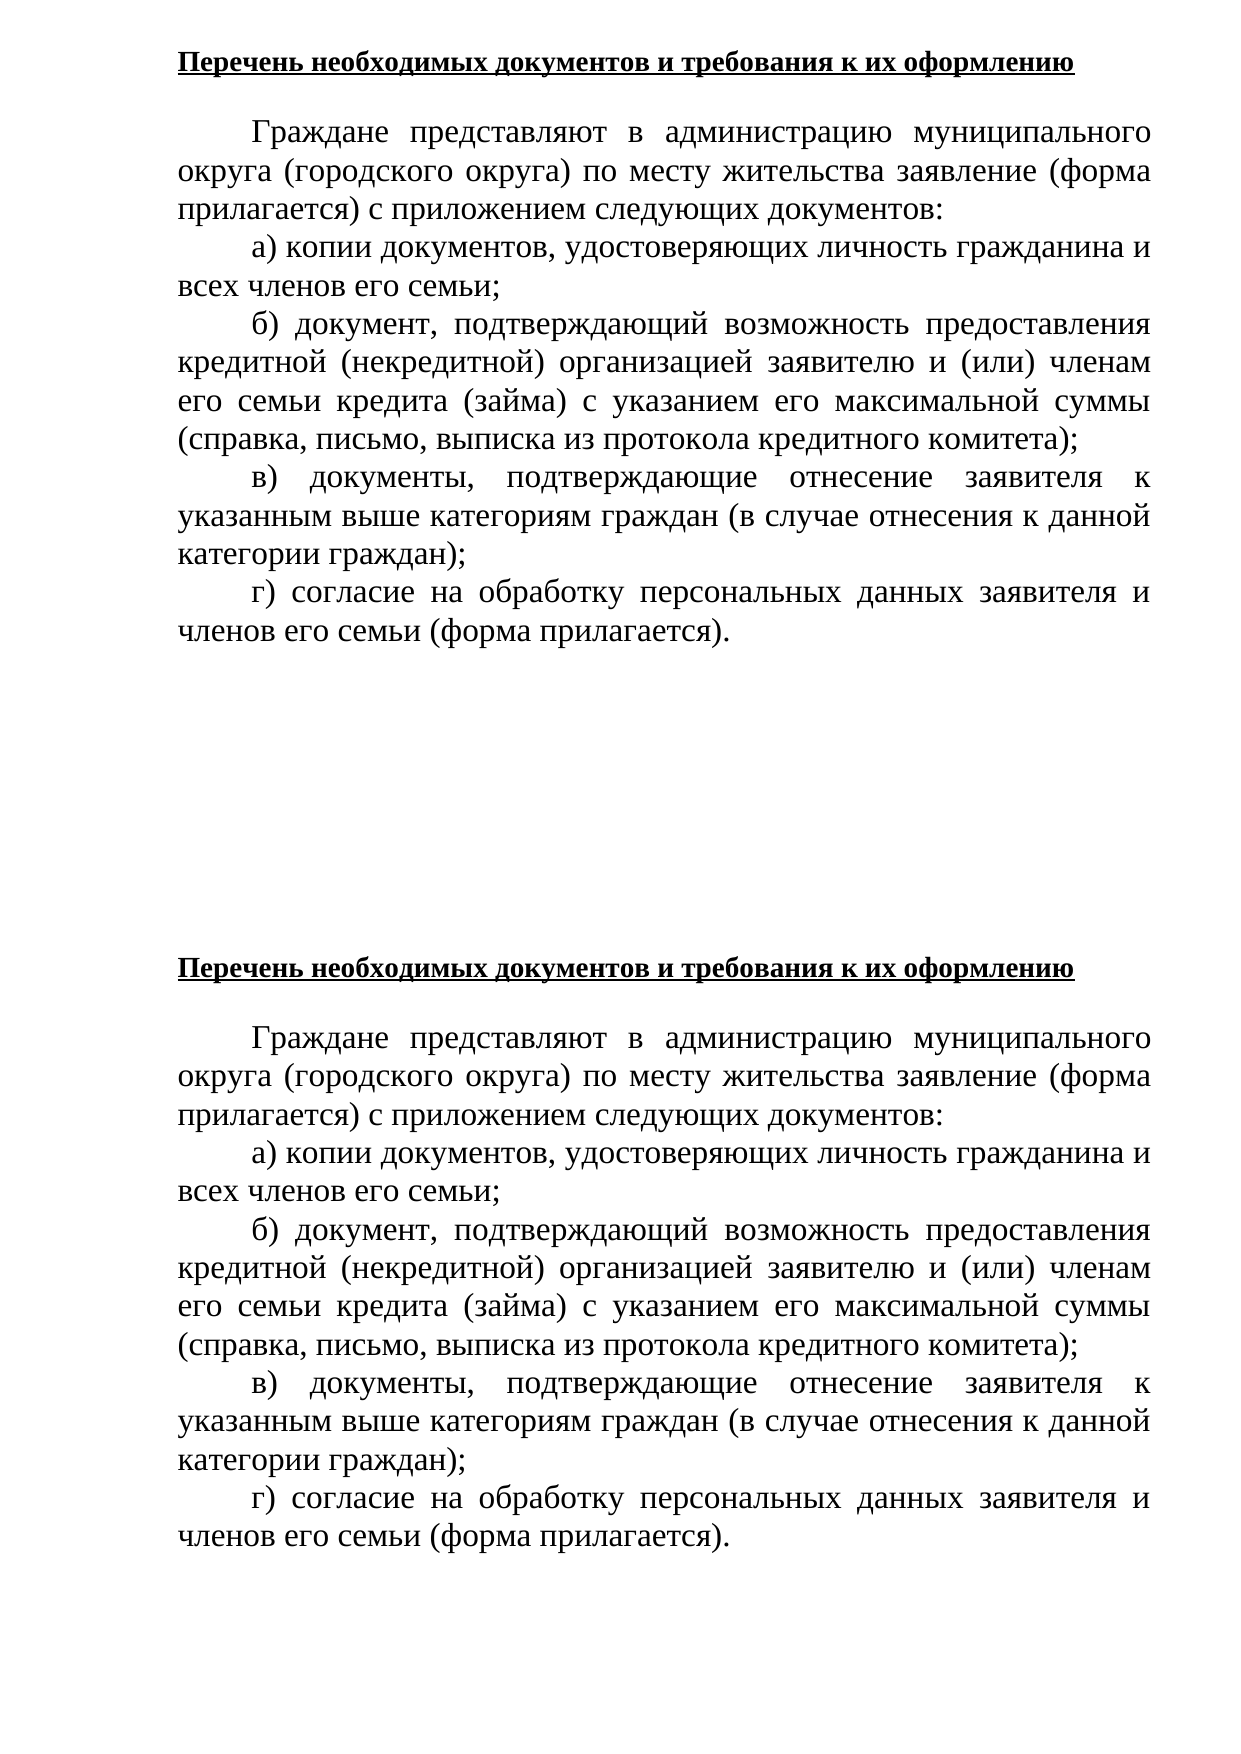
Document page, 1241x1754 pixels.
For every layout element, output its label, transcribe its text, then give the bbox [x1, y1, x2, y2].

text г) согласие на обработку персональных данных заявителя и членов его семьи (форма прилагается). [177, 571, 1152, 648]
text в) документы, подтверждающие отнесение заявителя к указанным выше категориям граждан (в случае отнесения к данной категории граждан); [177, 1362, 1152, 1477]
text б) документ, подтверждающий возможность предоставления кредитной (некредитной) организацией заявителю и (или) членам его семьи кредита (займа) с указанием его максимальной суммы (справка, письмо, выписка из протокола кредитного комитета); [177, 303, 1152, 456]
text а) копии документов, удостоверяющих личность гражданина и всех членов его семьи; [177, 226, 1152, 303]
text Перечень необходимых документов и требования к их оформлению [177, 950, 1152, 983]
text Граждане представляют в администрацию муниципального округа (городского округа) по месту жительства заявление (форма прилагается) с приложением следующих документов: [177, 1017, 1152, 1132]
text в) документы, подтверждающие отнесение заявителя к указанным выше категориям граждан (в случае отнесения к данной категории граждан); [177, 456, 1152, 571]
text а) копии документов, удостоверяющих личность гражданина и всех членов его семьи; [177, 1132, 1152, 1209]
text Граждане представляют в администрацию муниципального округа (городского округа) по месту жительства заявление (форма прилагается) с приложением следующих документов: [177, 111, 1152, 226]
text б) документ, подтверждающий возможность предоставления кредитной (некредитной) организацией заявителю и (или) членам его семьи кредита (займа) с указанием его максимальной суммы (справка, письмо, выписка из протокола кредитного комитета); [177, 1209, 1152, 1362]
text Перечень необходимых документов и требования к их оформлению [177, 44, 1152, 78]
text г) согласие на обработку персональных данных заявителя и членов его семьи (форма прилагается). [177, 1477, 1152, 1554]
